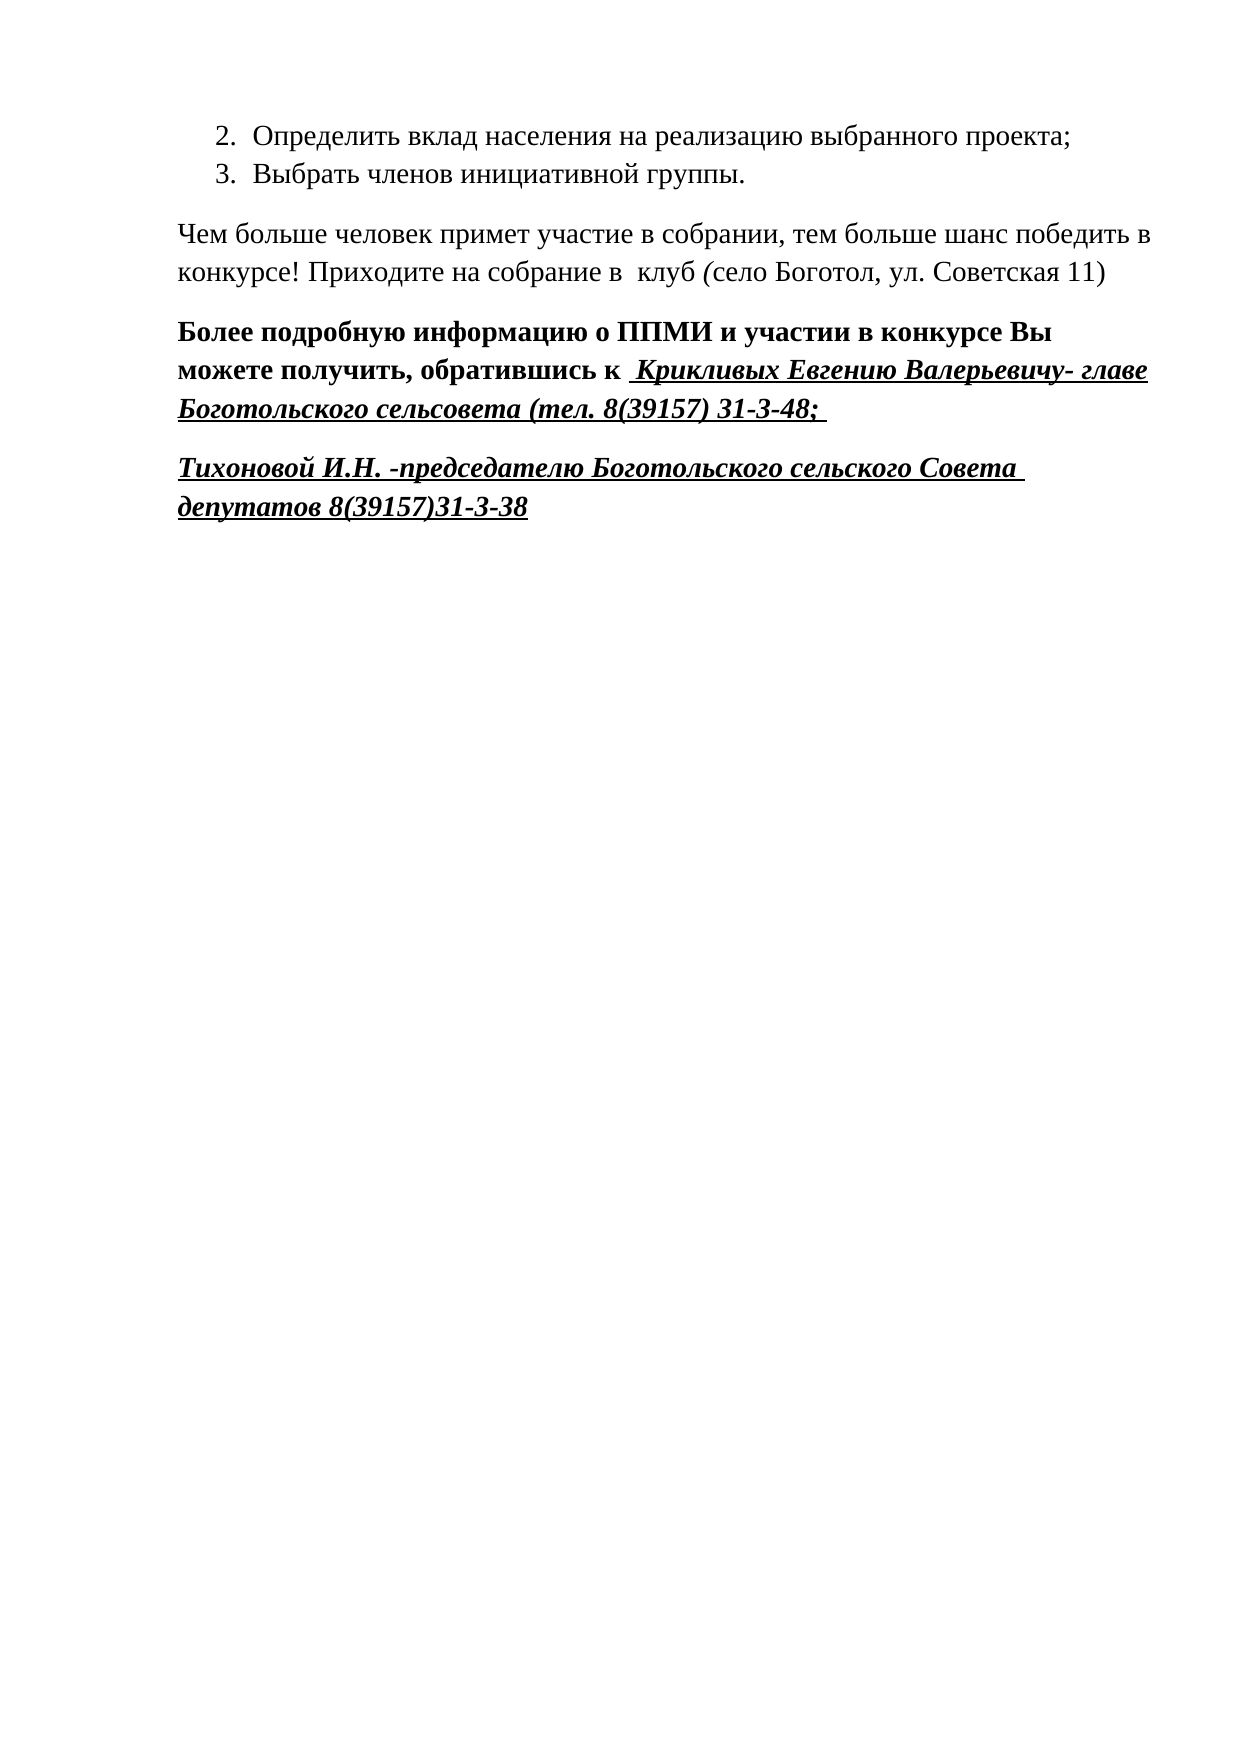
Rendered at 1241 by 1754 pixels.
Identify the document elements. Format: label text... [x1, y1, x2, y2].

text Тихоновой И.Н. -председателю Боготольского сельского Совета депутатов 8(39157)31-3-38 [177, 450, 1152, 522]
text Более подробную информацию о ППМИ и участии в конкурсе Вы можете получить, обратившись к Крикливых Евгению Валерьевичу- главе Боготольского сельсовета (тел. 8(39157) 31-3-48; [177, 314, 1152, 424]
list Определить вклад населения на реализацию выбранного проекта; [215, 118, 1152, 152]
list Выбрать членов инициативной группы. [215, 157, 1152, 190]
text Чем больше человек примет участие в собрании, тем больше шанс победить в конкурсе! Приходите на собрание в клуб (село Боготол, ул. Советская 11) [177, 216, 1152, 288]
